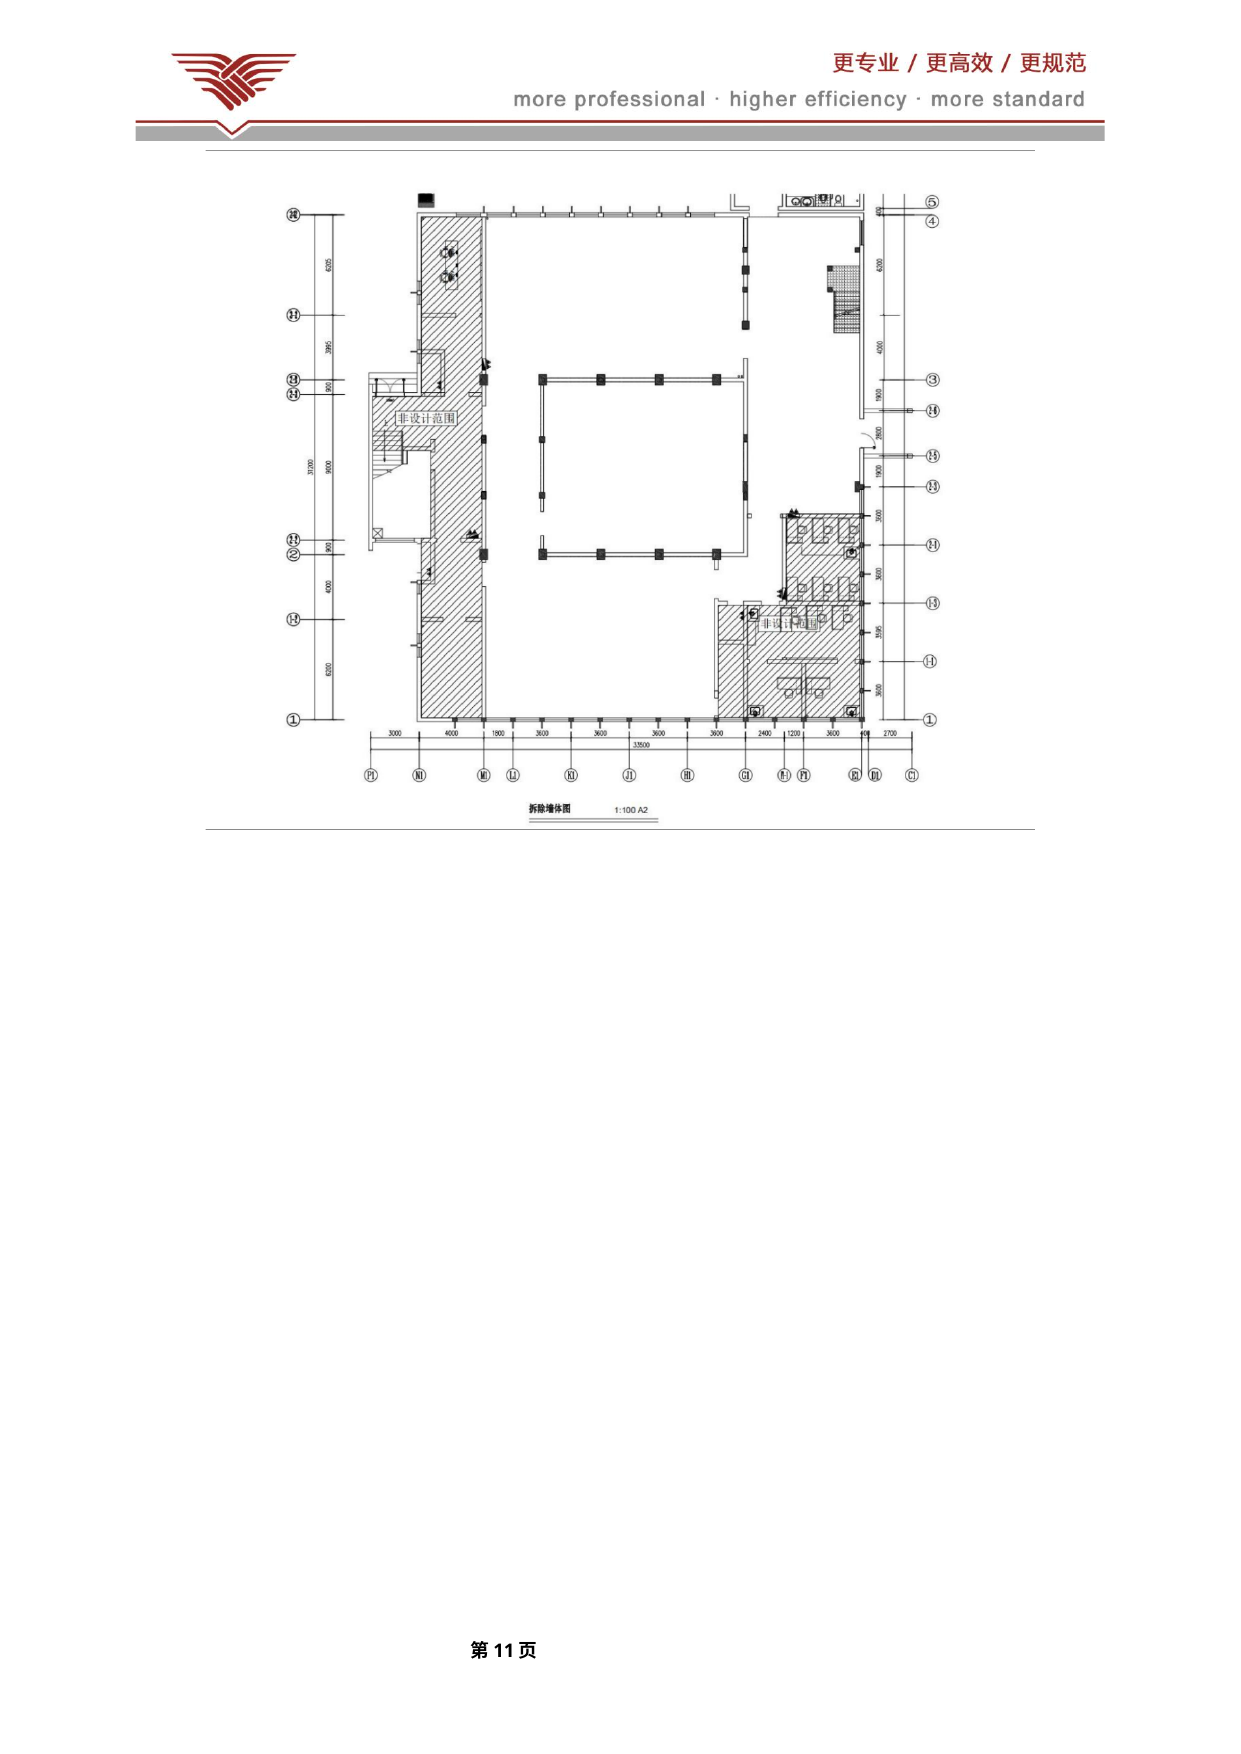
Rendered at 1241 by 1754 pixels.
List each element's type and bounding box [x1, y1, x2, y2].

picture [205, 150, 1035, 830]
picture [135, 29, 1105, 141]
